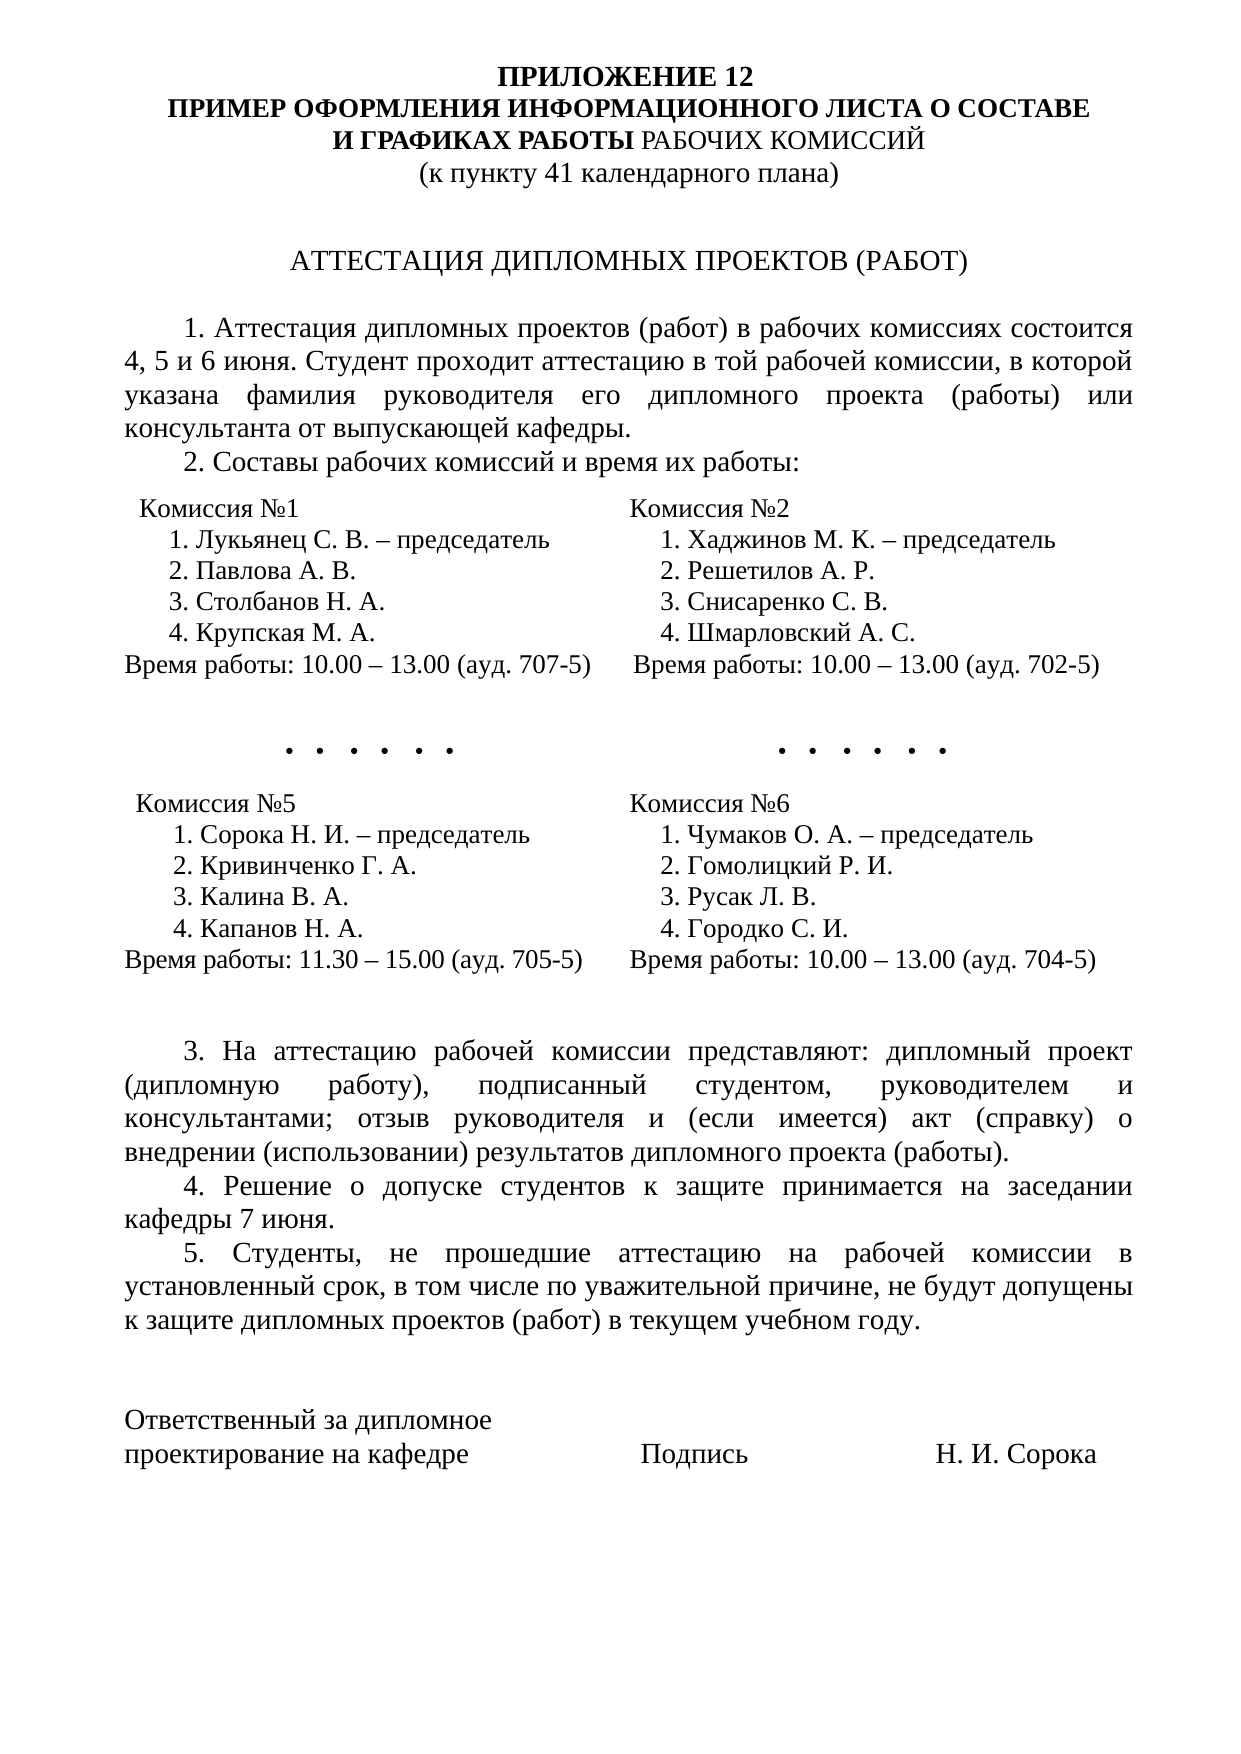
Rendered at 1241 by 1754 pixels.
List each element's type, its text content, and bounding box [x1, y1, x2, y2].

text 2. Составы рабочих комиссий и время их работы: [124, 444, 1134, 478]
text аттестация дипломных проектов (работ) [124, 243, 1134, 276]
text (к пункту 41 календарного плана) [124, 155, 1134, 188]
table_cell ● ● ● ● ● ● [611, 713, 1113, 787]
table_cell Комиссия №6 1. Чумаков О. А. – председатель 2. Гомолицкий Р. И. 3. Русак Л. В. 4. Городко С. И. Время работы: 10.00 – 13.00 (ауд. 704-5) [611, 787, 1113, 1033]
text Ответственный за дипломное [124, 1402, 1134, 1436]
text 1. Аттестация дипломных проектов (работ) в рабочих комиссиях состоится 4, 5 и 6 июня. Студент проходит аттестацию в той рабочей комиссии, в которой указана фамилия руководителя его дипломного проекта (работы) или консультанта от выпускающей кафедры. [124, 310, 1134, 444]
table_header Комиссия №2 1. Хаджинов М. К. – председатель 2. Решетилов А. Р. 3. Снисаренко С. В. 4. Шмарловский А. С. Время работы: 10.00 – 13.00 (ауд. 702-5) [611, 492, 1113, 712]
text 3. На аттестацию рабочей комиссии представляют: дипломный проект (дипломную работу), подписанный студентом, руководителем и консультантами; отзыв руководителя и (если имеется) акт (справку) о внедрении (использовании) результатов дипломного проекта (работы). [124, 1033, 1134, 1168]
table_header Комиссия №1 1. Лукьянец С. В. – председатель 2. Павлова А. В. 3. Столбанов Н. А. 4. Крупская М. А. Время работы: 10.00 – 13.00 (ауд. 707-5) [124, 492, 611, 712]
text 5. Студенты, не прошедшие аттестацию на рабочей комиссии в установленный срок, в том числе по уважительной причине, не будут допущены к защите дипломных проектов (работ) в текущем учебном году. [124, 1235, 1134, 1335]
table_cell ● ● ● ● ● ● [124, 713, 611, 787]
text 4. Решение о допуске студентов к защите принимается на заседании кафедры 7 июня. [124, 1168, 1134, 1235]
table_cell Комиссия №5 1. Сорока Н. И. – председатель 2. Кривинченко Г. А. 3. Калина В. А. 4. Капанов Н. А. Время работы: 11.30 – 15.00 (ауд. 705-5) [124, 787, 611, 1033]
subtitle Приложение 12. Пример оформления информационного листа о составе и графиках работы рабочих комиссий [124, 59, 1134, 155]
text проектирование на кафедре Подпись Н. И. Сорока [124, 1436, 1134, 1469]
